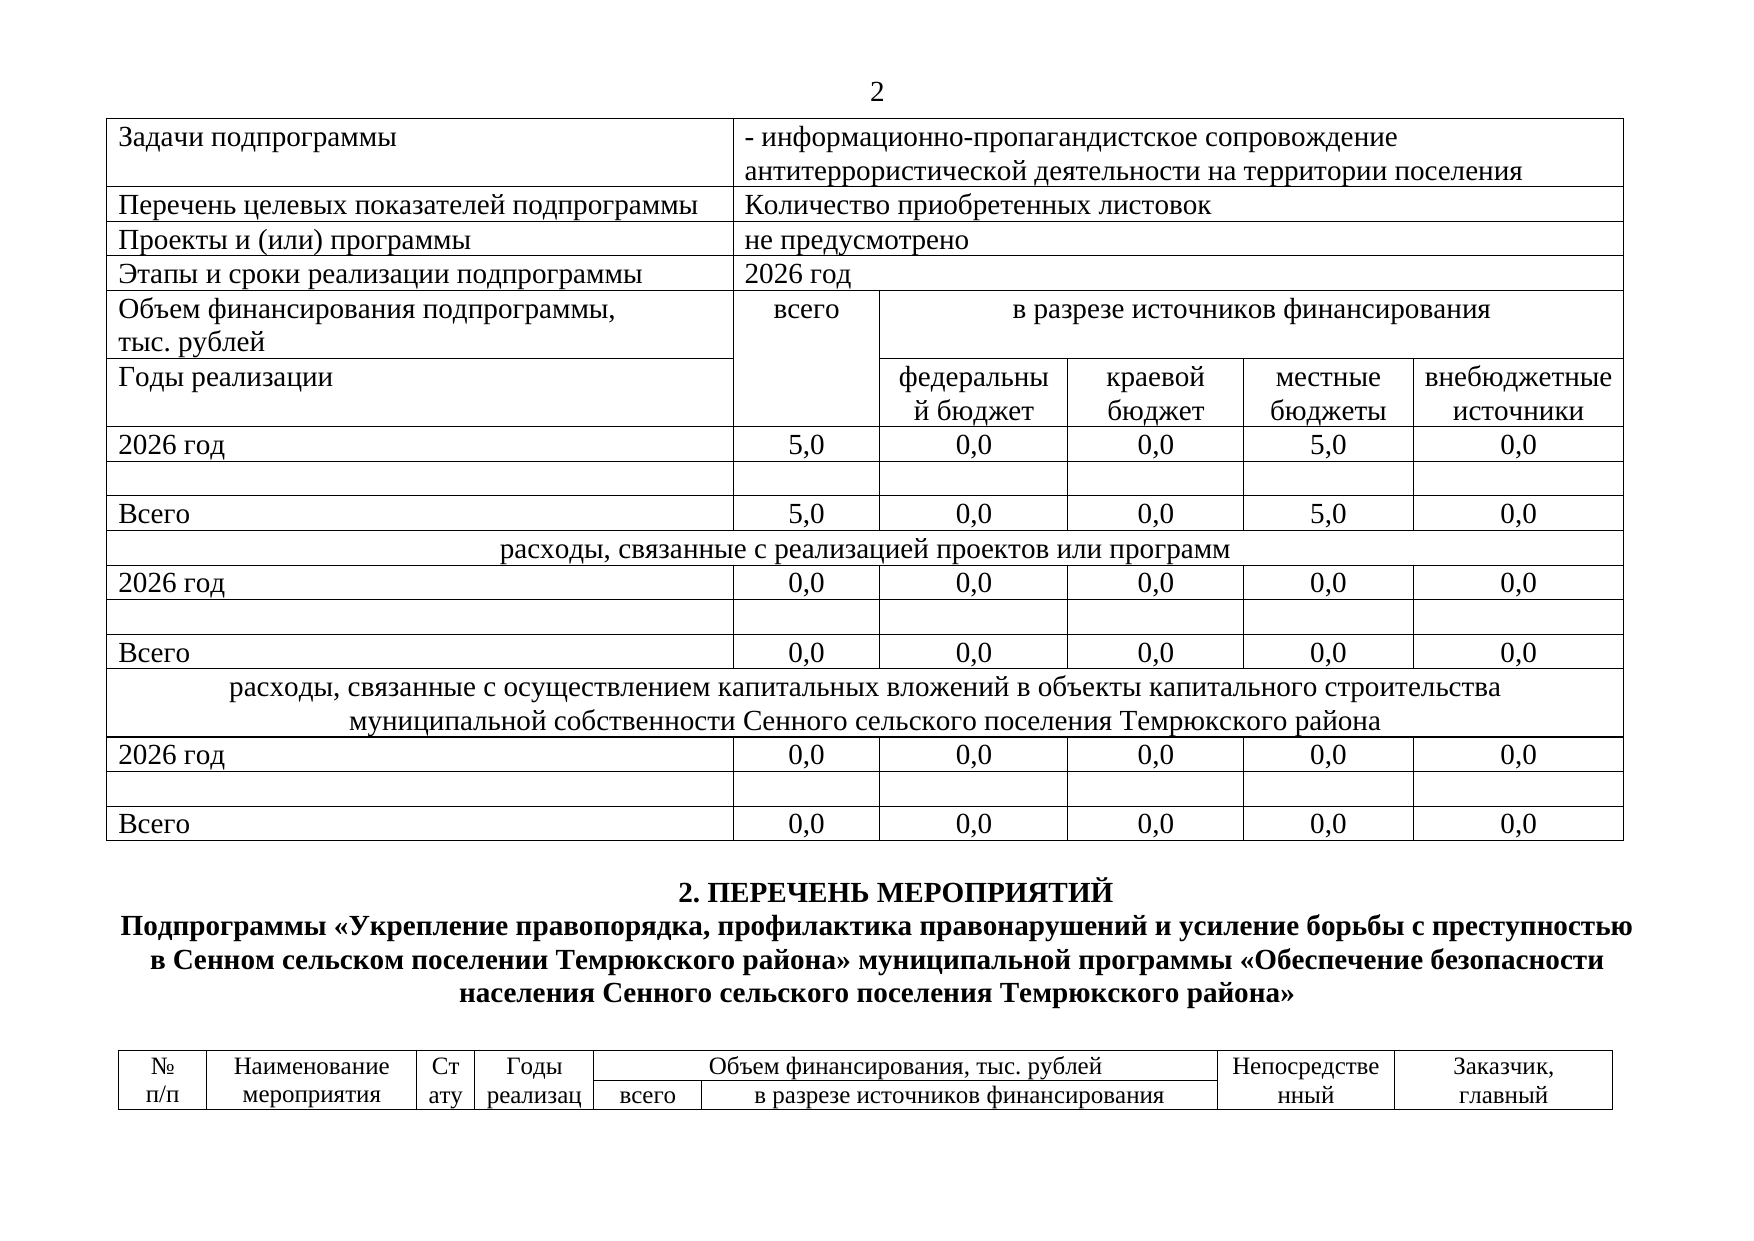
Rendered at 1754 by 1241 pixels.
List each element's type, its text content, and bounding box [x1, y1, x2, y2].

table_cell [107, 462, 733, 495]
table_cell 0,0 [734, 635, 879, 668]
table_cell 0,0 [1068, 566, 1243, 599]
table_cell [1244, 772, 1413, 806]
table_cell [1414, 462, 1623, 495]
table_cell расходы, связанные с реализацией проектов или программ [107, 531, 1623, 564]
table_cell 0,0 [734, 807, 879, 840]
table_cell [734, 462, 879, 495]
table_cell 2026 год [734, 256, 1623, 290]
table_cell федеральный бюджет [880, 359, 1067, 426]
table_cell 0,0 [1068, 427, 1243, 461]
table_cell 0,0 [880, 738, 1067, 771]
table_cell 5,0 [1244, 496, 1413, 530]
table_cell 0,0 [880, 566, 1067, 599]
table_cell 5,0 [734, 427, 879, 461]
table_cell 0,0 [880, 807, 1067, 840]
table_cell [1068, 600, 1243, 634]
table_cell 5,0 [1244, 427, 1413, 461]
table_cell [107, 600, 733, 634]
table_cell Задачи подпрограммы [107, 119, 733, 186]
table_cell Всего [107, 635, 733, 668]
table_cell 0,0 [1068, 635, 1243, 668]
table_header Статус [417, 1051, 474, 1109]
text Подпрограммы «Укрепление правопорядка, профилактика правонарушений и усиление борьбы с преступностью в Сенном сельском поселении Темрюкского района» муниципальной программы «Обеспечение безопасности населения Сенного сельского поселения Темрюкского района» [118, 908, 1636, 1009]
table_cell [880, 462, 1067, 495]
table_cell [1244, 462, 1413, 495]
table_cell в разрезе источников финансирования [702, 1081, 1217, 1109]
table_cell 0,0 [880, 496, 1067, 530]
table_cell расходы, связанные с осуществлением капитальных вложений в объекты капитального строительства муниципальной собственности Сенного сельского поселения Темрюкского района [107, 669, 1623, 736]
table_cell 0,0 [1068, 496, 1243, 530]
table_cell краевой бюджет [1068, 359, 1243, 426]
table_cell [1068, 462, 1243, 495]
table_cell [880, 772, 1067, 806]
table_cell Перечень целевых показателей подпрограммы [107, 187, 733, 221]
table_header Объем финансирования, тыс. рублей [594, 1051, 1217, 1079]
table_cell 0,0 [1414, 496, 1623, 530]
table_cell внебюджетные источники [1414, 359, 1623, 426]
table_cell Годы реализации [107, 359, 733, 426]
table_header Наименование мероприятия [207, 1051, 416, 1109]
table_cell 0,0 [734, 738, 879, 771]
table_cell 0,0 [1244, 566, 1413, 599]
table_cell 0,0 [1414, 738, 1623, 771]
table_cell 0,0 [1244, 635, 1413, 668]
table_cell Этапы и сроки реализации подпрограммы [107, 256, 733, 290]
table_header № п/п [119, 1051, 206, 1109]
table_cell в разрезе источников финансирования [880, 291, 1623, 358]
table_cell 0,0 [734, 566, 879, 599]
table_cell - информационно-пропагандистское сопровождение антитеррористической деятельности на территории поселения [734, 119, 1623, 186]
table_cell 2026 год [107, 566, 733, 599]
table_cell местные бюджеты [1244, 359, 1413, 426]
table_cell Объем финансирования подпрограммы, тыс. рублей [107, 291, 733, 358]
table_cell 5,0 [734, 496, 879, 530]
table_cell [1414, 600, 1623, 634]
table_cell 0,0 [1414, 807, 1623, 840]
table_cell [734, 600, 879, 634]
table_cell всего [594, 1081, 701, 1109]
table_cell 0,0 [1244, 807, 1413, 840]
table_cell 2026 год [107, 738, 733, 771]
table_cell Количество приобретенных листовок [734, 187, 1623, 221]
table_cell 0,0 [1414, 427, 1623, 461]
table_cell 0,0 [880, 635, 1067, 668]
table_cell Всего [107, 496, 733, 530]
table_header Заказчик, главный распорядитель (распорядитель) бюджетных средств, исполнитель [1395, 1051, 1612, 1109]
table_cell [880, 600, 1067, 634]
table_cell [734, 772, 879, 806]
table_cell 0,0 [880, 427, 1067, 461]
table_cell 0,0 [1414, 566, 1623, 599]
table_cell [1068, 772, 1243, 806]
table_cell Проекты и (или) программы [107, 222, 733, 255]
table_cell 0,0 [1244, 738, 1413, 771]
title 2. ПЕРЕЧЕНЬ МЕРОПРИЯТИЙ [156, 875, 1636, 908]
table_cell не предусмотрено [734, 222, 1623, 255]
table_cell всего [734, 291, 879, 426]
table_cell [1244, 600, 1413, 634]
table_header Годы реализации [475, 1051, 593, 1109]
table_cell 2026 год [107, 427, 733, 461]
table_header Непосредственный результат реализации мероприятия [1218, 1051, 1394, 1109]
table_cell 0,0 [1068, 738, 1243, 771]
table_cell [1414, 772, 1623, 806]
table_cell Всего [107, 807, 733, 840]
table_cell 0,0 [1414, 635, 1623, 668]
table_cell 0,0 [1068, 807, 1243, 840]
table_cell [107, 772, 733, 806]
